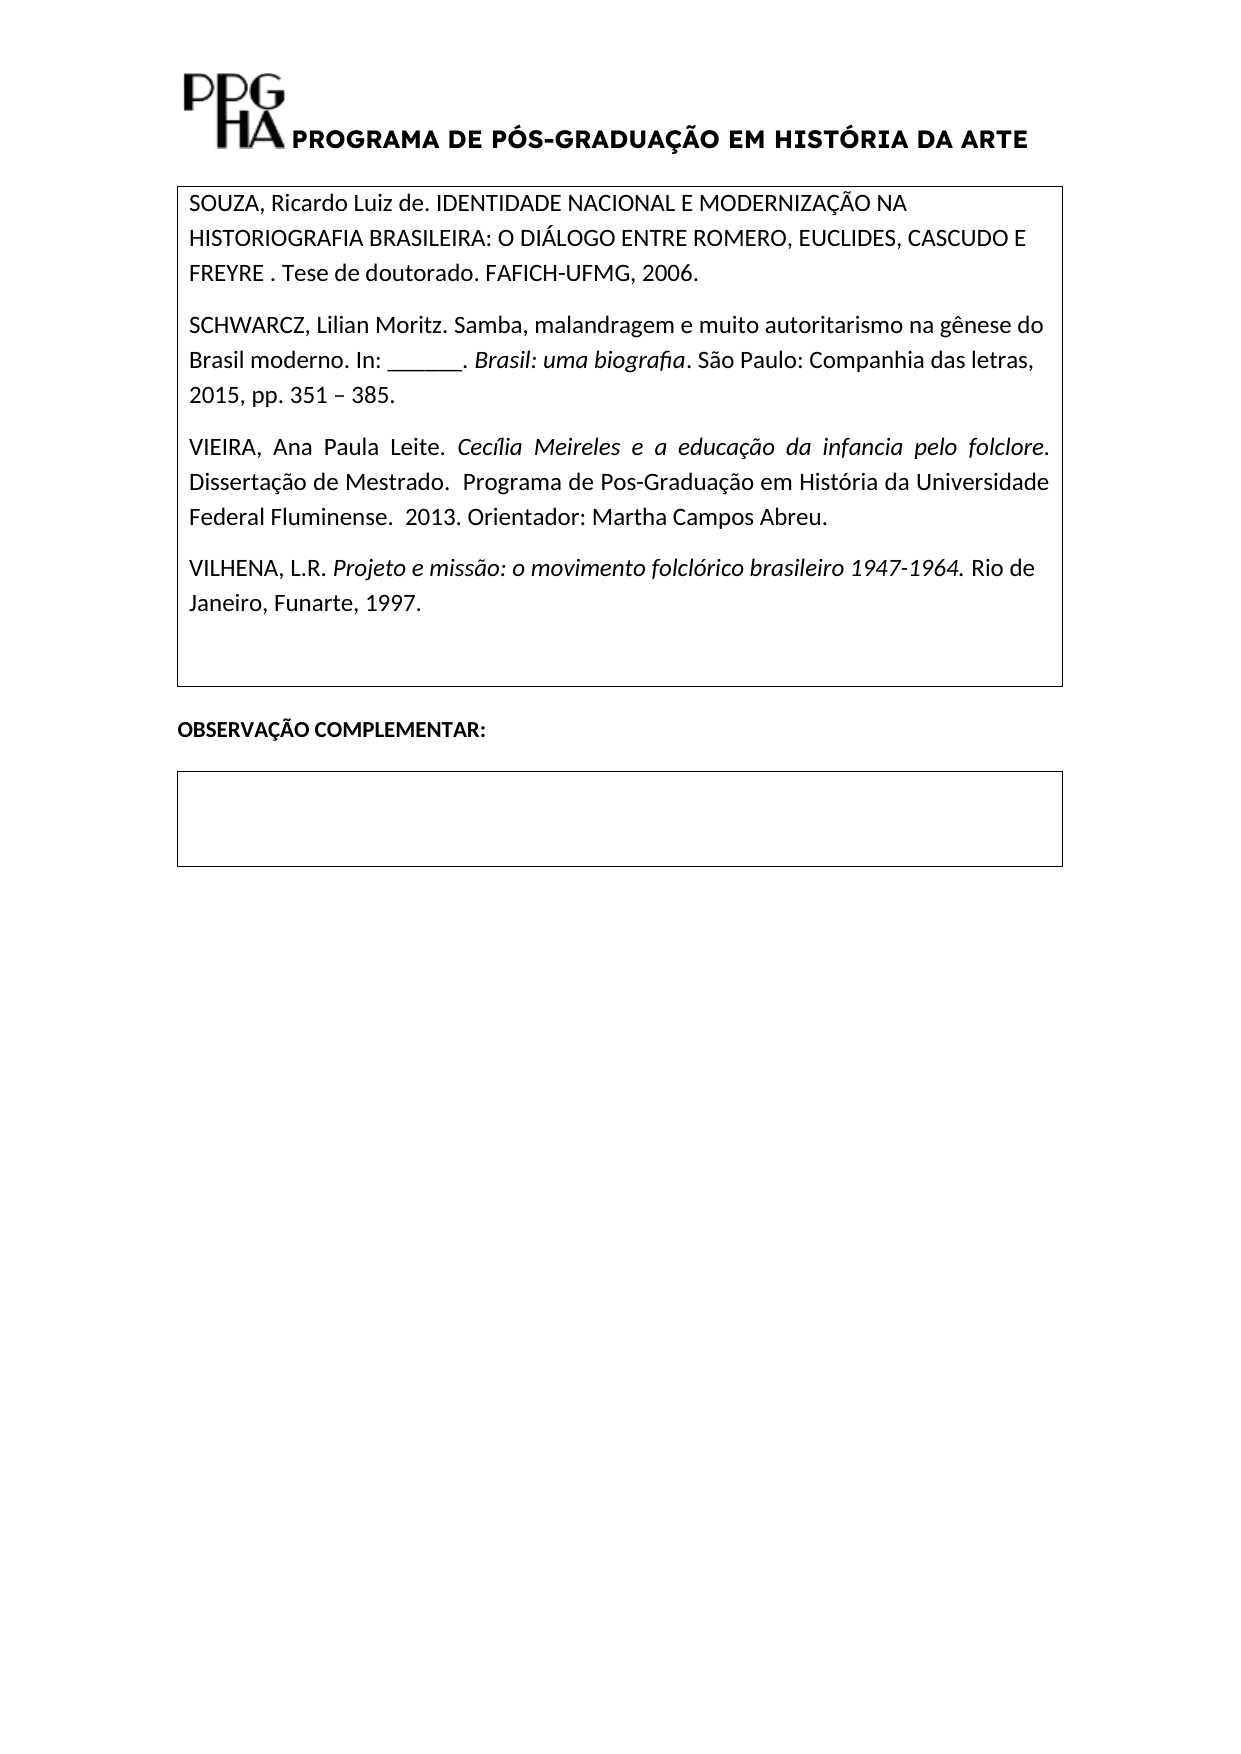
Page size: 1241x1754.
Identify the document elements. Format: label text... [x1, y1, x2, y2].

text OBSERVAÇÃO COMPLEMENTAR: [177, 715, 1063, 743]
picture [183, 73, 285, 149]
table_header [178, 772, 1062, 866]
